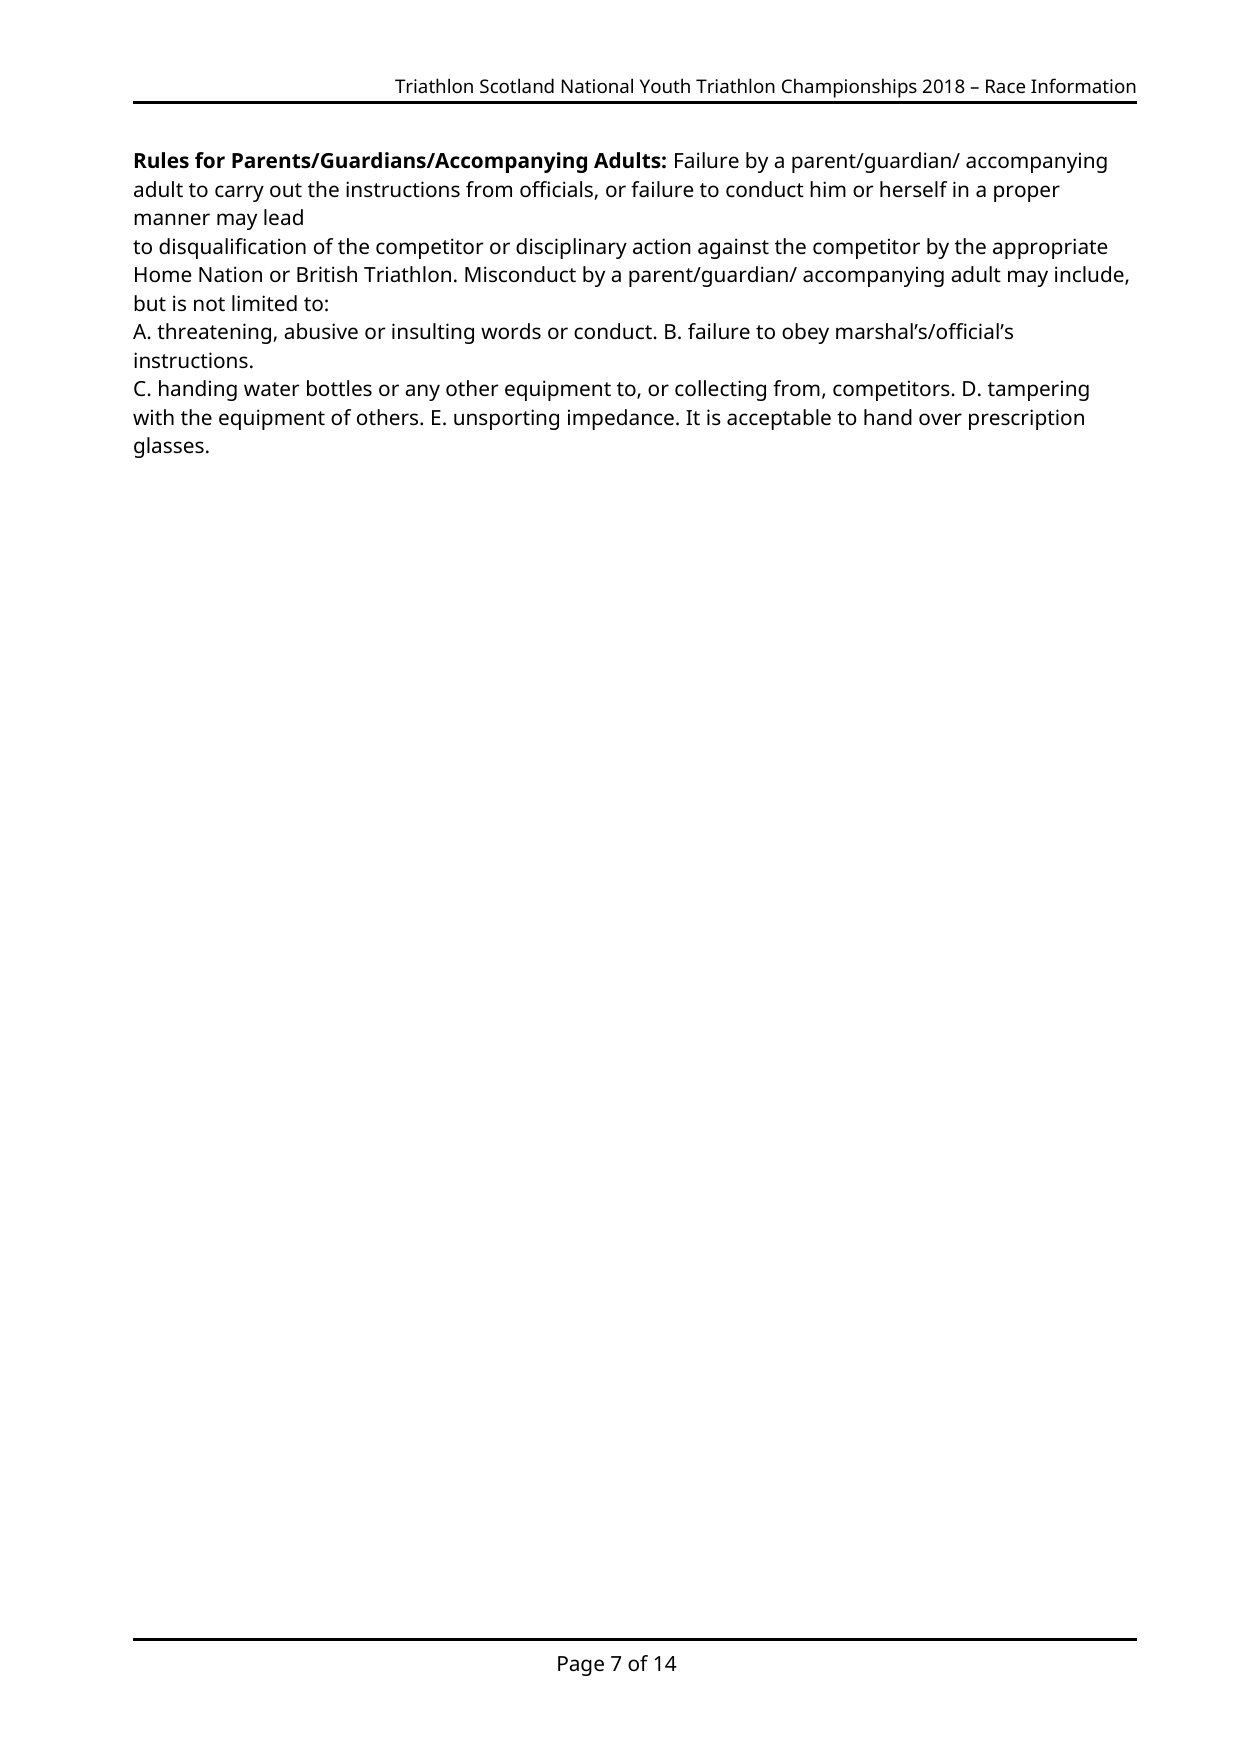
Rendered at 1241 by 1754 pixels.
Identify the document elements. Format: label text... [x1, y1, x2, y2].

text C. handing water bottles or any other equipment to, or collecting from, competitors. D. tampering with the equipment of others. E. unsporting impedance. It is acceptable to hand over prescription glasses. [133, 374, 1137, 459]
text to disqualification of the competitor or disciplinary action against the competitor by the appropriate Home Nation or British Triathlon. Misconduct by a parent/guardian/ accompanying adult may include, but is not limited to: [133, 232, 1137, 317]
text Rules for Parents/Guardians/Accompanying Adults: Failure by a parent/guardian/ accompanying adult to carry out the instructions from officials, or failure to conduct him or herself in a proper manner may lead [133, 147, 1137, 232]
text A. threatening, abusive or insulting words or conduct. B. failure to obey marshal’s/official’s instructions. [133, 317, 1137, 374]
